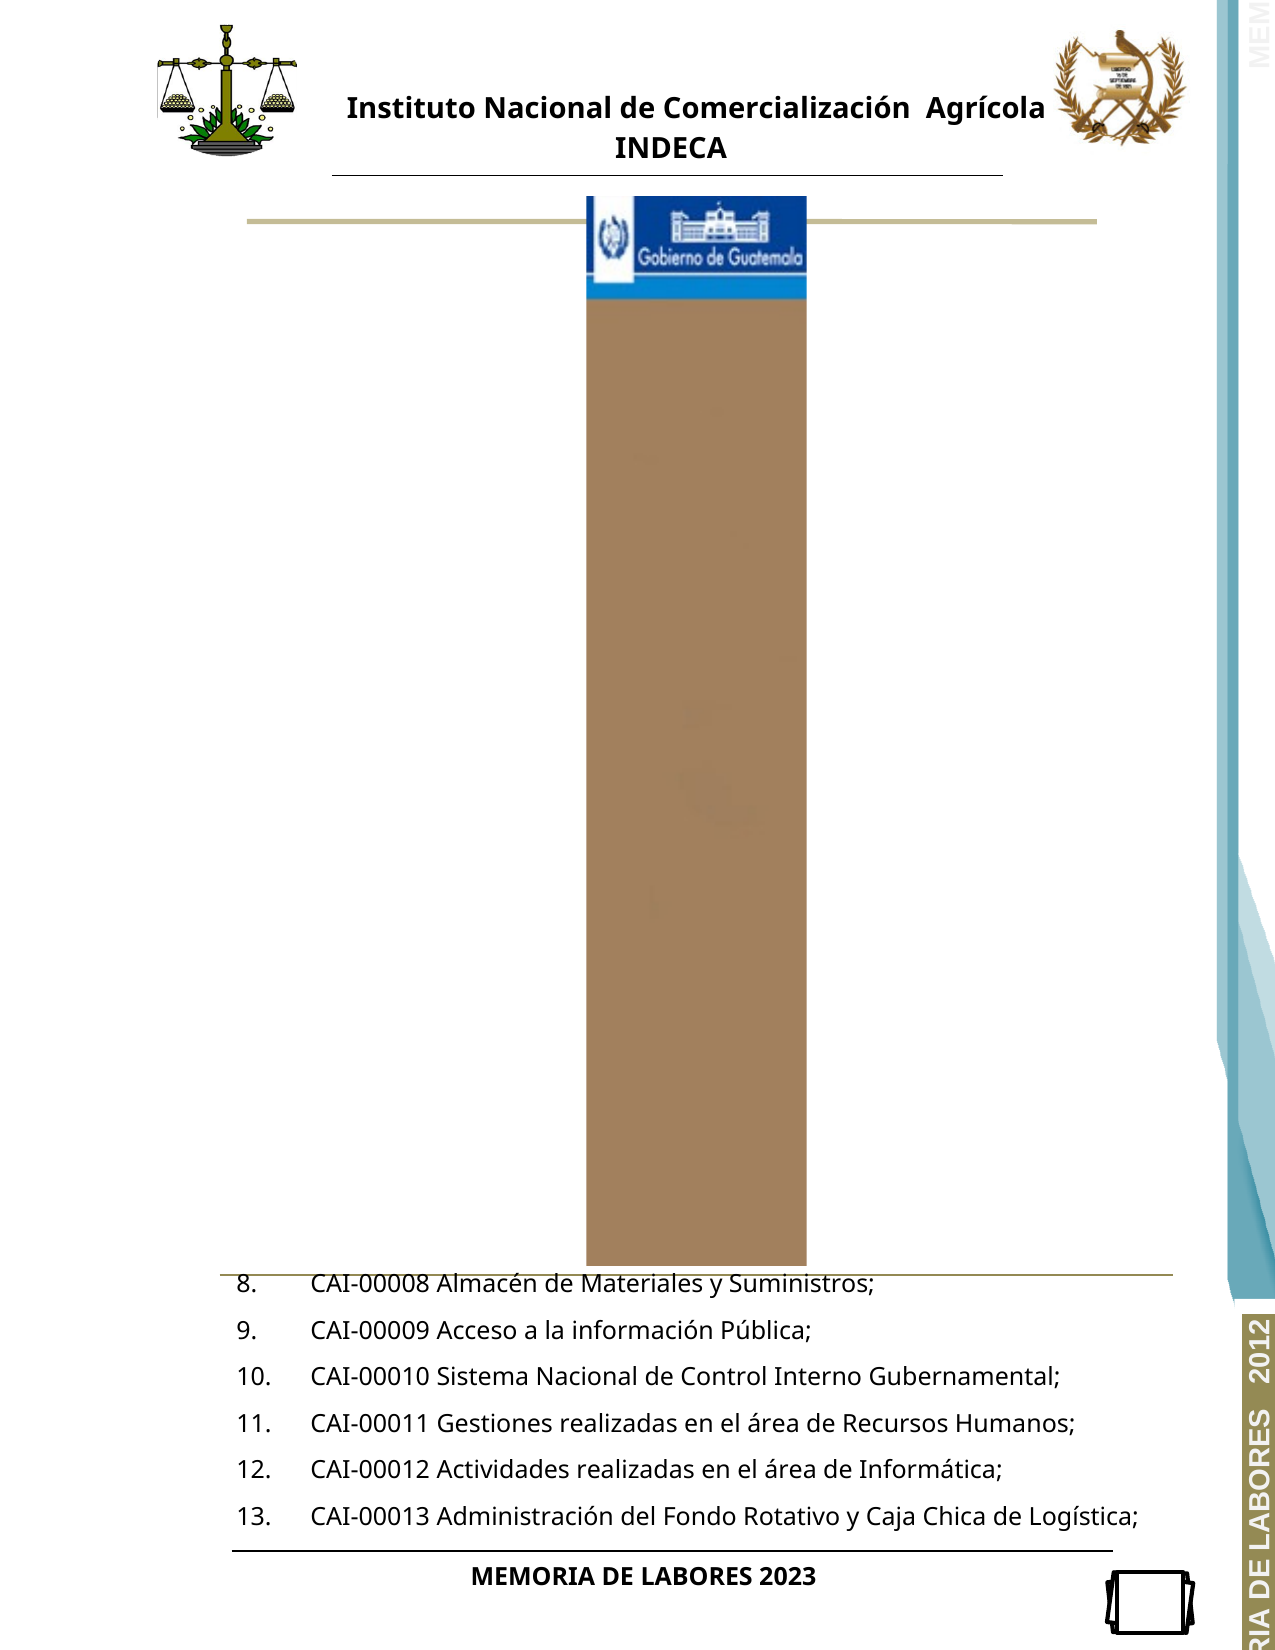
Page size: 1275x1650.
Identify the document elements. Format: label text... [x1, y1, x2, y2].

picture [151, 25, 303, 156]
text 10. CAI-00010 Sistema Nacional de Control Interno Gubernamental; [236, 1359, 1157, 1393]
text 11. CAI-00011 Gestiones realizadas en el área de Recursos Humanos; [236, 1405, 1157, 1439]
text 13. CAI-00013 Administración del Fondo Rotativo y Caja Chica de Logística; [236, 1498, 1157, 1533]
picture [1053, 24, 1193, 157]
text 12. CAI-00012 Actividades realizadas en el área de Informática; [236, 1452, 1157, 1486]
picture [586, 196, 807, 1266]
text 8. CAI-00008 Almacén de Materiales y Suministros; [236, 1266, 1157, 1300]
text 9. CAI-00009 Acceso a la información Pública; [236, 1312, 1157, 1346]
